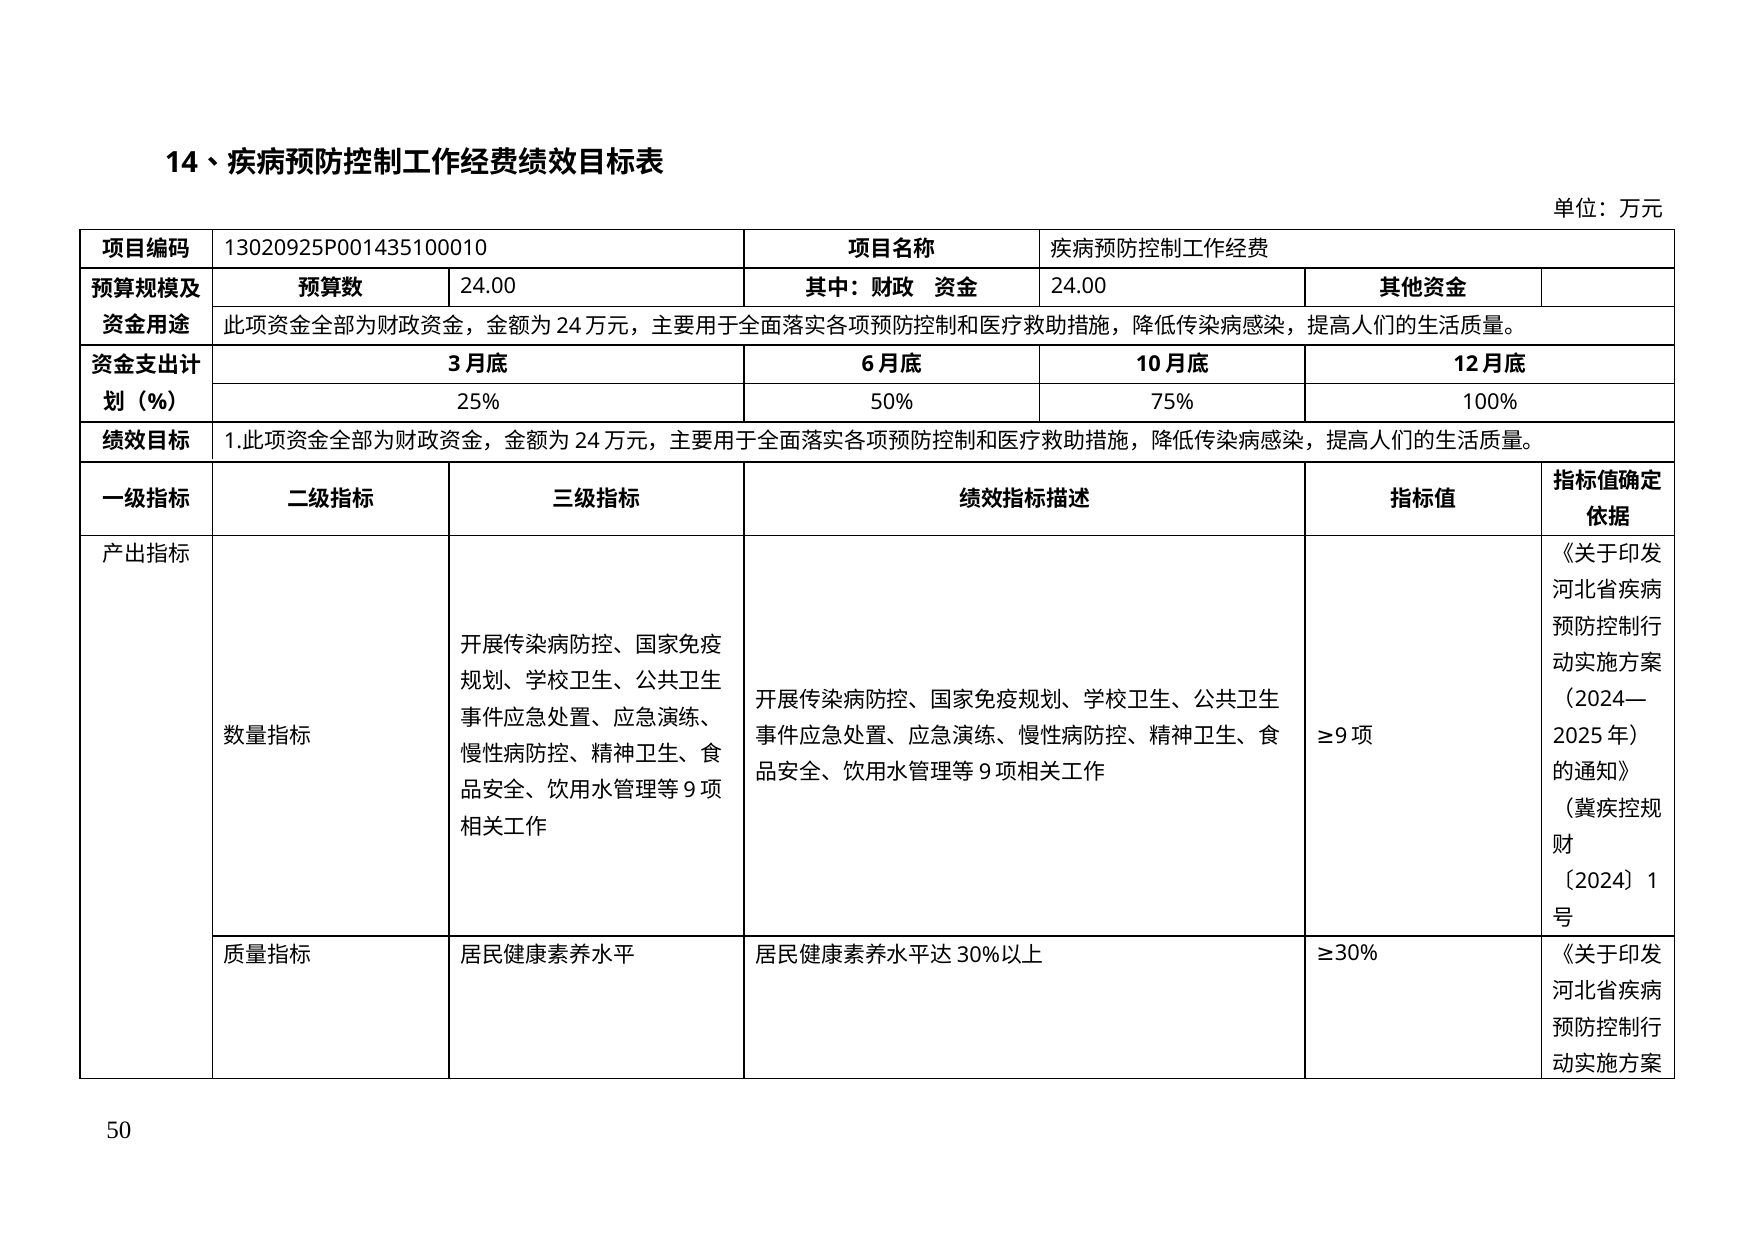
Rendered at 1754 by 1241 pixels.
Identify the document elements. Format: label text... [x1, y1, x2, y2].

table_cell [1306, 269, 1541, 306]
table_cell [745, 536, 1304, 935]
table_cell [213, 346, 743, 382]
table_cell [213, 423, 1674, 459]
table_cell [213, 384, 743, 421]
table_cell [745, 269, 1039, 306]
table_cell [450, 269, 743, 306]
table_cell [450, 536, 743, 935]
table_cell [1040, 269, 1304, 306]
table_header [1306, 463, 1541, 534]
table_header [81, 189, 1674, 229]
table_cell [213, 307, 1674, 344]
text 14、疾病预防控制工作经费绩效目标表 [106, 142, 1648, 181]
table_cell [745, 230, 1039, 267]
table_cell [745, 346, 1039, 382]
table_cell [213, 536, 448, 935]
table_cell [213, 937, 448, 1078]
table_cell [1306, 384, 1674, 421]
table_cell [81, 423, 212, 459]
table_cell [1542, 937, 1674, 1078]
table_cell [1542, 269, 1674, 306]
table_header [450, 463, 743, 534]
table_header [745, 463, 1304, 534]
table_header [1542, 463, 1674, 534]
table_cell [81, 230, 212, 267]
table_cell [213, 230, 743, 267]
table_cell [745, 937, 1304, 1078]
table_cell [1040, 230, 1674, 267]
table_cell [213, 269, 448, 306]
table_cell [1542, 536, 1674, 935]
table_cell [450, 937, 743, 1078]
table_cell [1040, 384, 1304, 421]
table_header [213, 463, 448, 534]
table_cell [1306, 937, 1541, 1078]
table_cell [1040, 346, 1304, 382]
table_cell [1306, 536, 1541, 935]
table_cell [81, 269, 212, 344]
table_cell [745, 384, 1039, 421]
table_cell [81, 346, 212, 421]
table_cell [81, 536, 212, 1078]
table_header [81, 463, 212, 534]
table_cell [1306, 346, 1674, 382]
